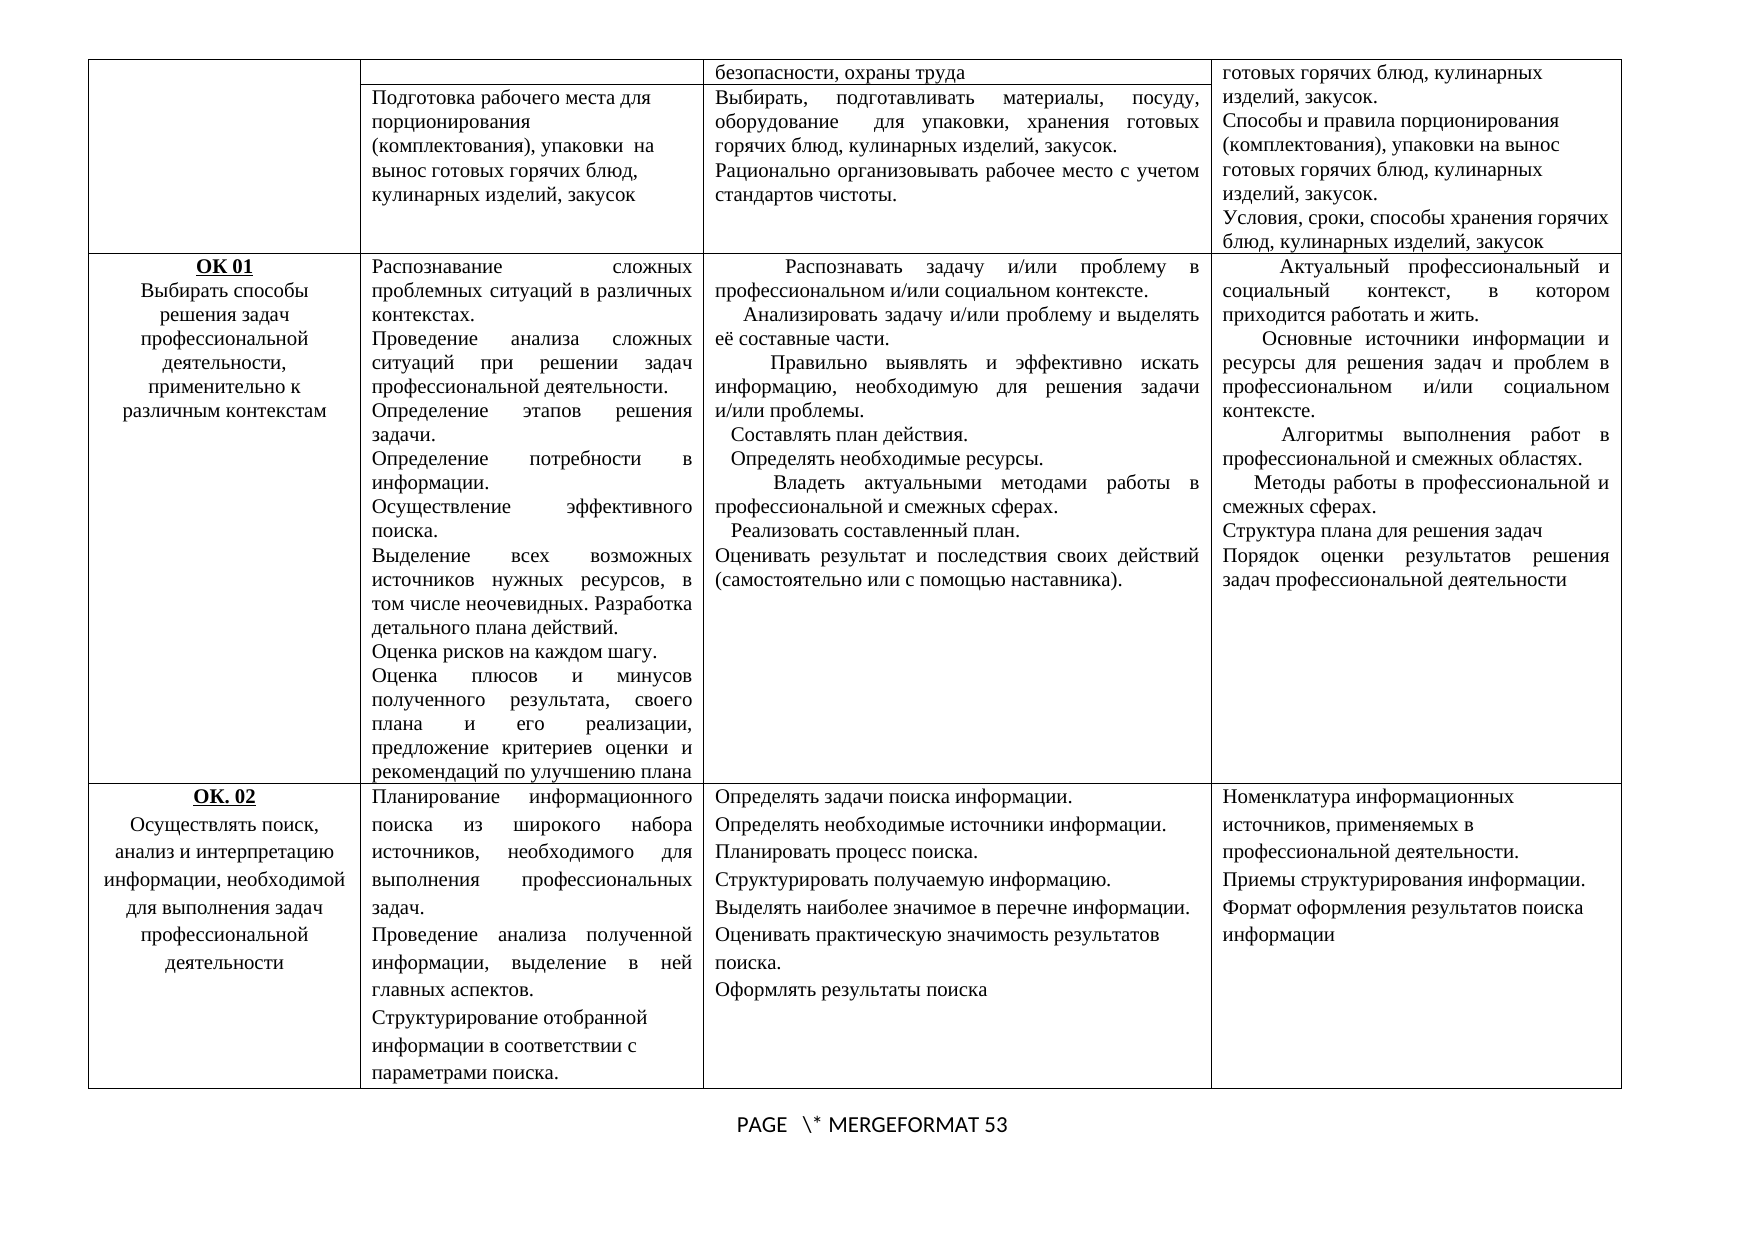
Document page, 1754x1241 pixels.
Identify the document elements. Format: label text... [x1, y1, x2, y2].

table_cell Распознавать задачу и/или проблему в профессиональном и/или социальном контексте. Анализировать задачу и/или проблему и выделять её составные части. Правильно выявлять и эффективно искать информацию, необходимую для решения задачи и/или проблемы. Составлять план действия. Определять необходимые ресурсы. Владеть актуальными методами работы в профессиональной и смежных сферах. Реализовать составленный план. Оценивать результат и последствия своих действий (самостоятельно или с помощью наставника). [704, 254, 1211, 783]
table_cell Актуальный профессиональный и социальный контекст, в котором приходится работать и жить. Основные источники информации и ресурсы для решения задач и проблем в профессиональном и/или социальном контексте. Алгоритмы выполнения работ в профессиональной и смежных областях. Методы работы в профессиональной и смежных сферах. Структура плана для решения задач Порядок оценки результатов решения задач профессиональной деятельности [1212, 254, 1621, 783]
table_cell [361, 60, 703, 84]
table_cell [361, 784, 703, 1088]
table_cell Выбирать, подготавливать материалы, посуду, оборудование для упаковки, хранения готовых горячих блюд, кулинарных изделий, закусок. Рационально организовывать рабочее место с учетом стандартов чистоты. [704, 85, 1211, 253]
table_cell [1212, 784, 1621, 1088]
table_cell Подготовка рабочего места для порционирования (комплектования), упаковки на вынос готовых горячих блюд, кулинарных изделий, закусок [361, 85, 703, 253]
table_cell ОК 01 Выбирать способы решения задач профессиональной деятельности, применительно к различным контекстам [89, 254, 360, 783]
table_cell Распознавание сложных проблемных ситуаций в различных контекстах. Проведение анализа сложных ситуаций при решении задач профессиональной деятельности. Определение этапов решения задачи. Определение потребности в информации. Осуществление эффективного поиска. Выделение всех возможных источников нужных ресурсов, в том числе неочевидных. Разработка детального плана действий. Оценка рисков на каждом шагу. Оценка плюсов и минусов полученного результата, своего плана и его реализации, предложение критериев оценки и рекомендаций по улучшению плана [361, 254, 703, 783]
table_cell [89, 784, 360, 1088]
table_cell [704, 60, 1211, 84]
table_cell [704, 784, 1211, 1088]
